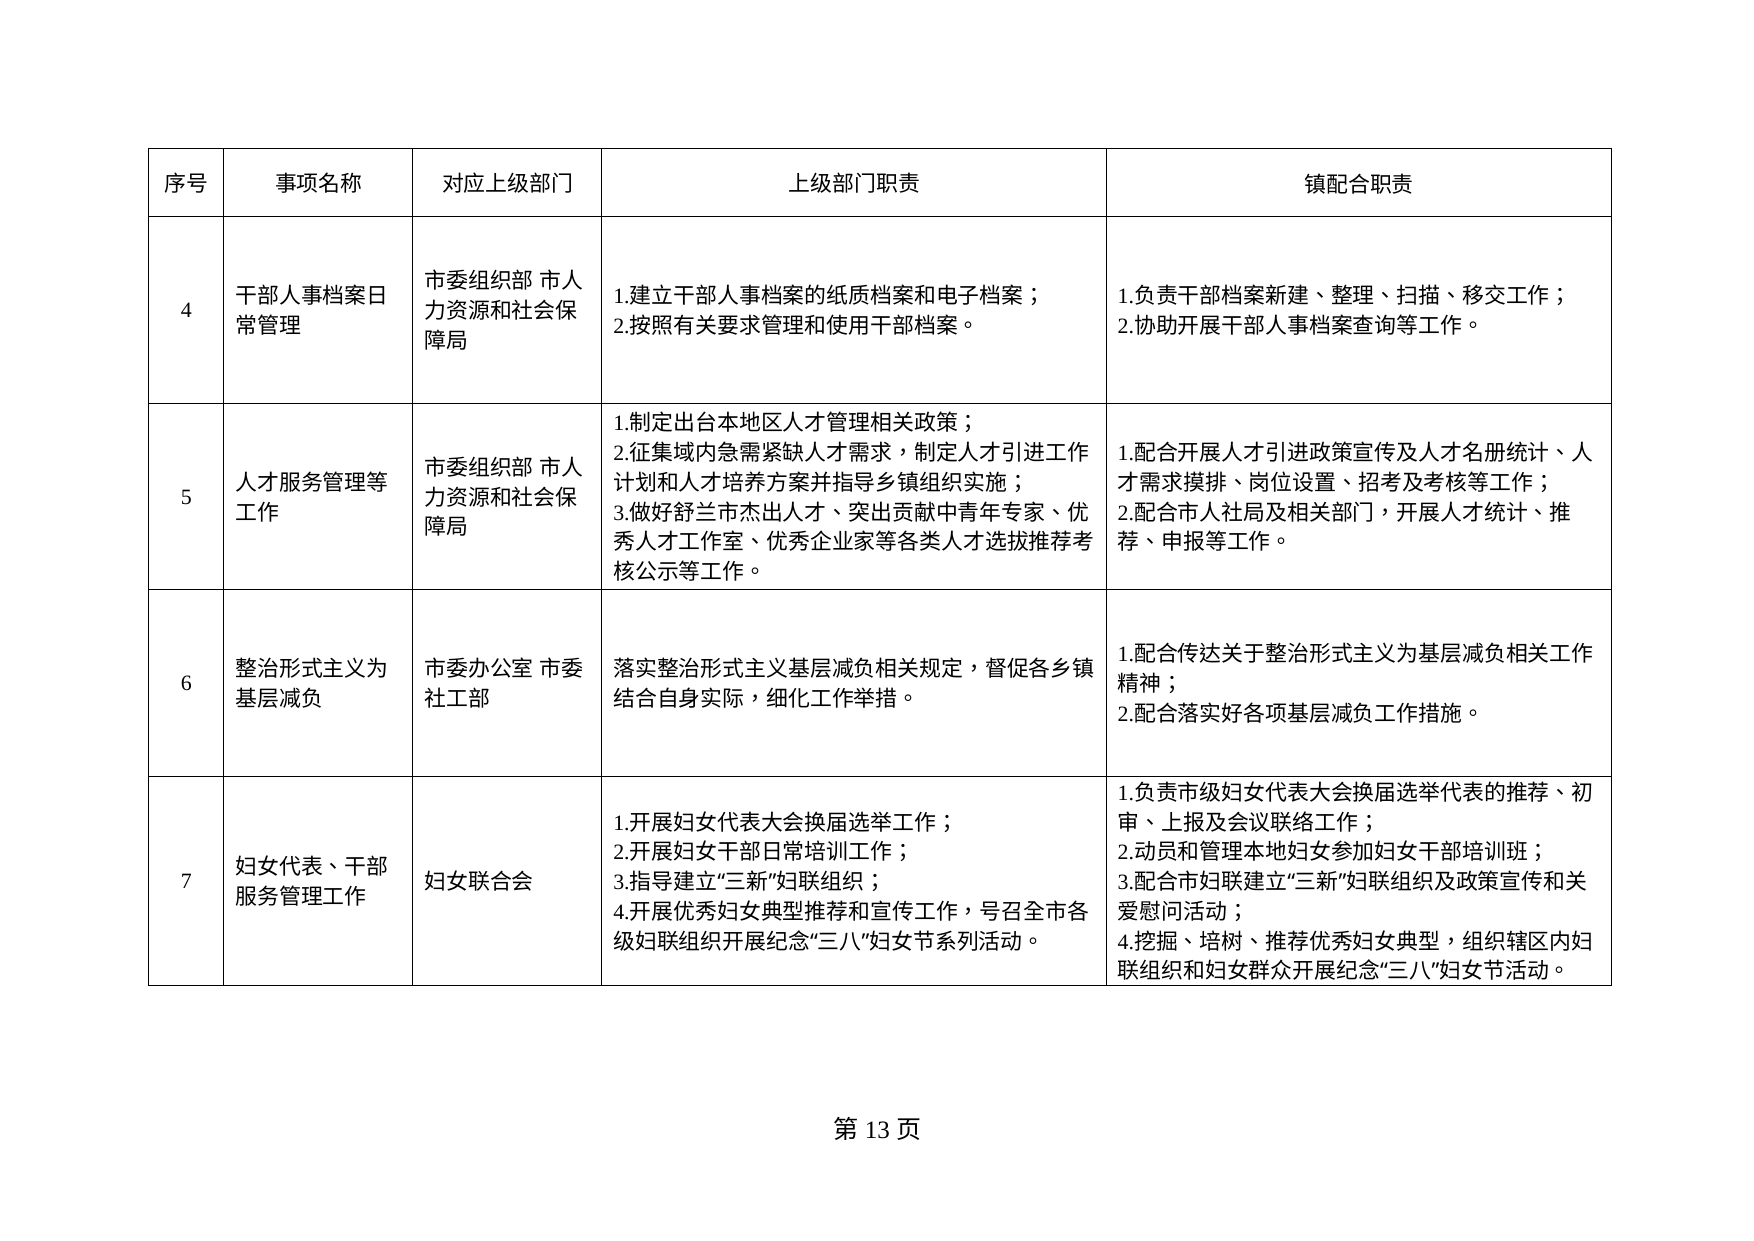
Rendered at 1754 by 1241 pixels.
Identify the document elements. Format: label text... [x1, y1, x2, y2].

table_cell 1.建立干部人事档案的纸质档案和电子档案； 2.按照有关要求管理和使用干部档案。 [602, 217, 1106, 403]
table_cell 人才服务管理等工作 [224, 404, 412, 589]
table_header 序号 [149, 149, 223, 216]
table_cell 1.配合开展人才引进政策宣传及人才名册统计、人才需求摸排、岗位设置、招考及考核等工作； 2.配合市人社局及相关部门，开展人才统计、推荐、申报等工作。 [1107, 404, 1611, 589]
table_cell 妇女代表、干部服务管理工作 [224, 777, 412, 985]
table_cell 7 [149, 777, 223, 985]
table_cell 干部人事档案日常管理 [224, 217, 412, 403]
table_cell 市委组织部 市人力资源和社会保障局 [413, 217, 601, 403]
table_cell 5 [149, 404, 223, 589]
table_cell 1.配合传达关于整治形式主义为基层减负相关工作精神； 2.配合落实好各项基层减负工作措施。 [1107, 590, 1611, 776]
table_header 镇配合职责 [1107, 149, 1611, 216]
table_cell 1.负责干部档案新建、整理、扫描、移交工作； 2.协助开展干部人事档案查询等工作。 [1107, 217, 1611, 403]
table_cell 妇女联合会 [413, 777, 601, 985]
table_cell 1.负责市级妇女代表大会换届选举代表的推荐、初审、上报及会议联络工作； 2.动员和管理本地妇女参加妇女干部培训班； 3.配合市妇联建立“三新”妇联组织及政策宣传和关爱慰问活动； 4.挖掘、培树、推荐优秀妇女典型，组织辖区内妇联组织和妇女群众开展纪念“三八”妇女节活动。 [1107, 777, 1611, 985]
table_cell 整治形式主义为基层减负 [224, 590, 412, 776]
table_cell 4 [149, 217, 223, 403]
table_cell 6 [149, 590, 223, 776]
table_cell 落实整治形式主义基层减负相关规定，督促各乡镇结合自身实际，细化工作举措。 [602, 590, 1106, 776]
table_cell 1.开展妇女代表大会换届选举工作； 2.开展妇女干部日常培训工作； 3.指导建立“三新”妇联组织； 4.开展优秀妇女典型推荐和宣传工作，号召全市各级妇联组织开展纪念“三八”妇女节系列活动。 [602, 777, 1106, 985]
table_header 事项名称 [224, 149, 412, 216]
table_cell 市委办公室 市委社工部 [413, 590, 601, 776]
table_cell 市委组织部 市人力资源和社会保障局 [413, 404, 601, 589]
table_cell 1.制定出台本地区人才管理相关政策； 2.征集域内急需紧缺人才需求，制定人才引进工作计划和人才培养方案并指导乡镇组织实施； 3.做好舒兰市杰出人才、突出贡献中青年专家、优秀人才工作室、优秀企业家等各类人才选拔推荐考核公示等工作。 [602, 404, 1106, 589]
table_header 上级部门职责 [602, 149, 1106, 216]
table_header 对应上级部门 [413, 149, 601, 216]
